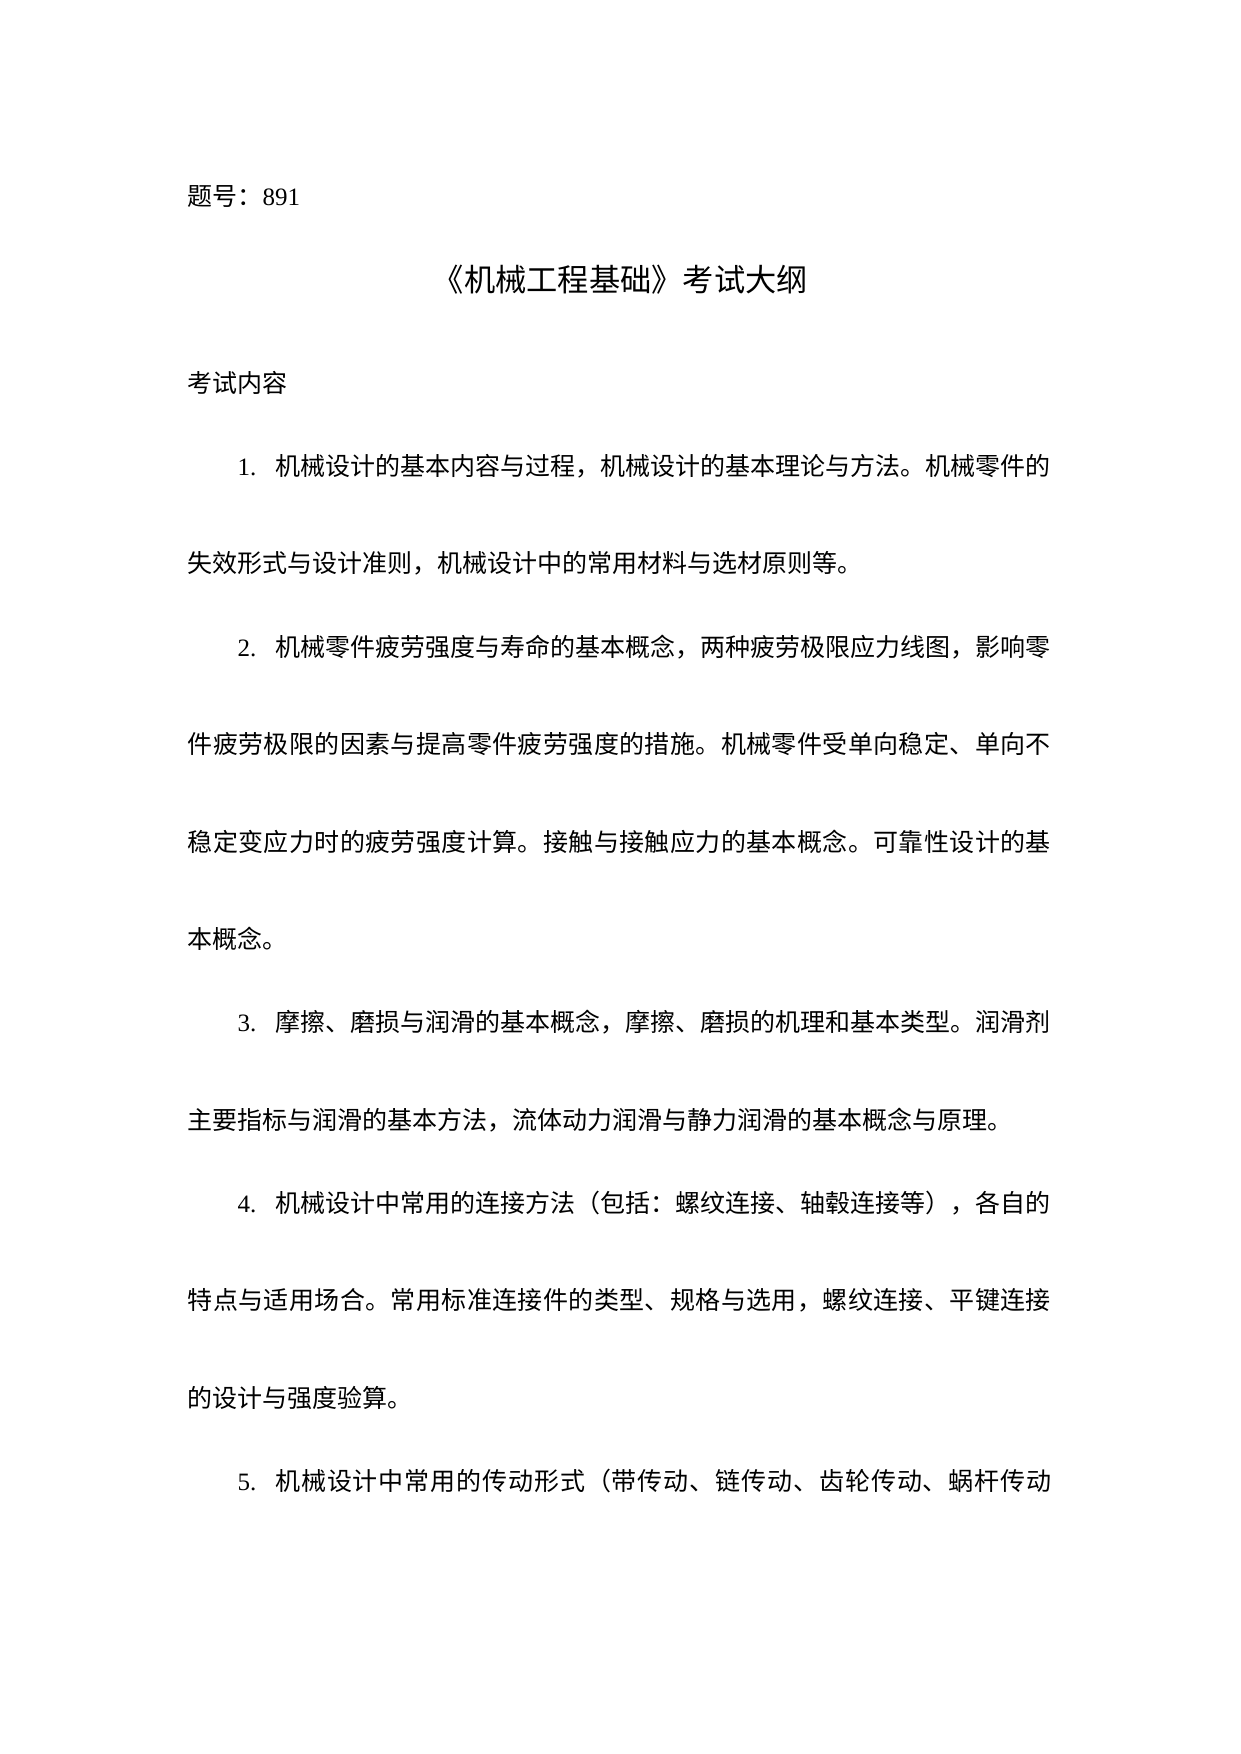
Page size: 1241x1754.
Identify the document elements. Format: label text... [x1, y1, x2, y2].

text 题号：891 [187, 162, 1053, 227]
text 《机械工程基础》考试大纲 [187, 245, 1053, 310]
list 机械设计中常用的连接方法（包括：螺纹连接、轴毂连接等），各自的特点与适用场合。常用标准连接件的类型、规格与选用，螺纹连接、平键连接的设计与强度验算。 [187, 1169, 1053, 1429]
list 机械零件疲劳强度与寿命的基本概念，两种疲劳极限应力线图，影响零件疲劳极限的因素与提高零件疲劳强度的措施。机械零件受单向稳定、单向不稳定变应力时的疲劳强度计算。接触与接触应力的基本概念。可靠性设计的基本概念。 [187, 613, 1053, 970]
list 机械设计的基本内容与过程，机械设计的基本理论与方法。机械零件的失效形式与设计准则，机械设计中的常用材料与选材原则等。 [187, 432, 1053, 594]
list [187, 1447, 1053, 1512]
list 摩擦、磨损与润滑的基本概念，摩擦、磨损的机理和基本类型。润滑剂主要指标与润滑的基本方法，流体动力润滑与静力润滑的基本概念与原理。 [187, 988, 1053, 1151]
text 考试内容 [187, 349, 1053, 414]
